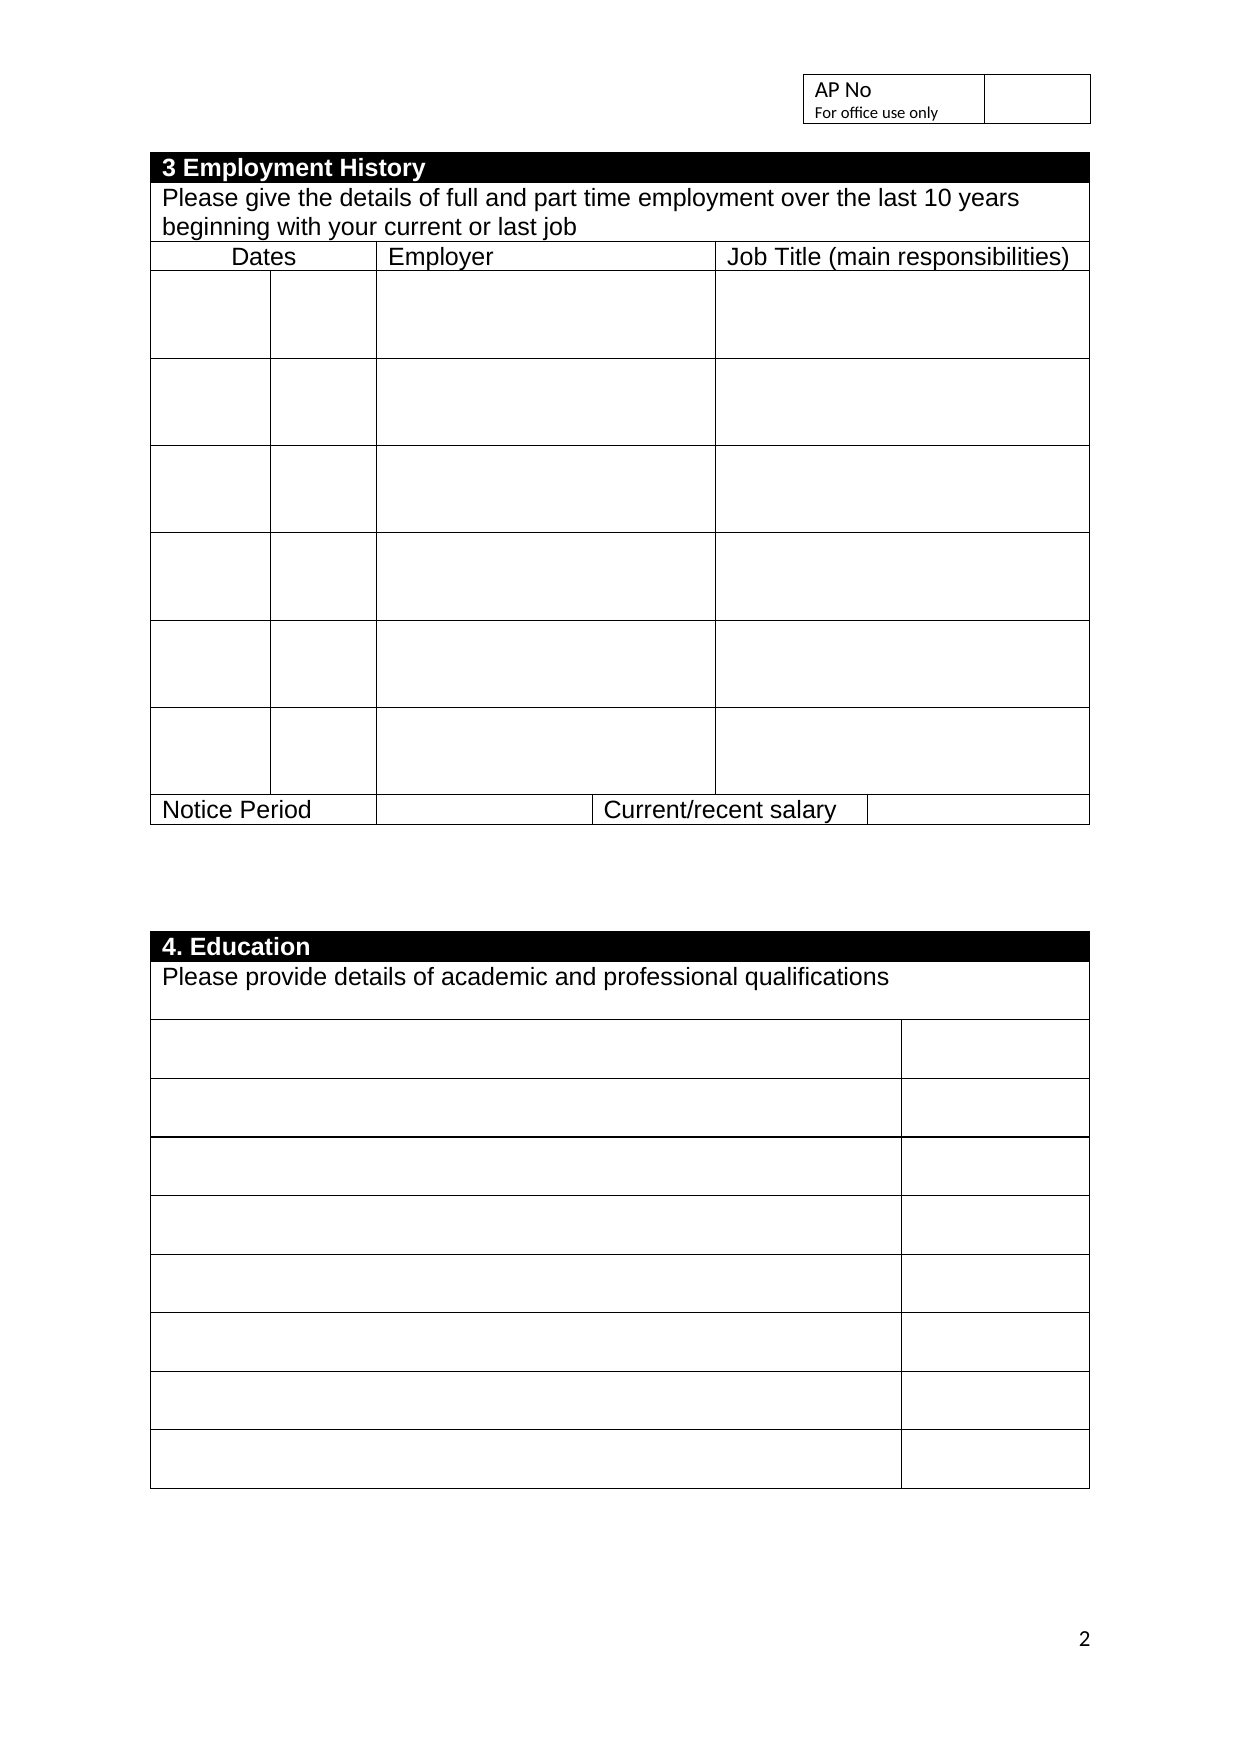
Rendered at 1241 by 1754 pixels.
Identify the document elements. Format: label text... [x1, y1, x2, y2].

table_cell [902, 1138, 1089, 1195]
table_cell Notice Period [151, 795, 376, 824]
table_cell [902, 1372, 1089, 1429]
table_cell [716, 708, 1089, 794]
table_cell [716, 533, 1089, 619]
table_cell [151, 1138, 901, 1195]
table_cell Current/recent salary [593, 795, 867, 824]
table_cell Employer [377, 242, 715, 270]
table_cell [151, 1372, 901, 1429]
table_cell [151, 533, 270, 619]
table_cell [377, 446, 715, 532]
table_cell [377, 359, 715, 445]
table_cell Dates [151, 242, 376, 270]
table_cell [151, 708, 270, 794]
table_cell [902, 1020, 1089, 1078]
table_cell [151, 1430, 901, 1488]
table_header 4. Education [151, 932, 1089, 961]
table_cell [151, 446, 270, 532]
table_cell [716, 271, 1089, 358]
table_cell [271, 446, 376, 532]
table_cell [902, 1430, 1089, 1488]
table_cell [151, 271, 270, 358]
table_cell [271, 708, 376, 794]
table_cell [377, 795, 592, 824]
table_cell [377, 708, 715, 794]
table_cell [868, 795, 1089, 824]
table_cell [716, 621, 1089, 707]
table_cell Job Title (main responsibilities) [716, 242, 1089, 270]
table_cell [151, 1020, 901, 1078]
table_cell [271, 533, 376, 619]
table_cell [151, 359, 270, 445]
table_cell [151, 1196, 901, 1253]
table_cell [151, 1313, 901, 1371]
table_cell [716, 446, 1089, 532]
table_cell [377, 271, 715, 358]
table_cell [902, 1313, 1089, 1371]
table_cell [271, 621, 376, 707]
table_cell [151, 1255, 901, 1312]
table_cell [151, 1079, 901, 1136]
table_cell [377, 621, 715, 707]
table_cell Please give the details of full and part time employment over the last 10 years beginning with your current or last job [151, 183, 1089, 241]
table_cell [271, 271, 376, 358]
table_cell [377, 533, 715, 619]
table_cell [271, 359, 376, 445]
table_cell [902, 1255, 1089, 1312]
table_header 3 Employment History [151, 153, 1089, 182]
table_cell [151, 621, 270, 707]
table_cell [902, 1079, 1089, 1136]
table_cell [902, 1196, 1089, 1253]
table_cell [716, 359, 1089, 445]
table_cell Please provide details of academic and professional qualifications [151, 962, 1089, 1019]
